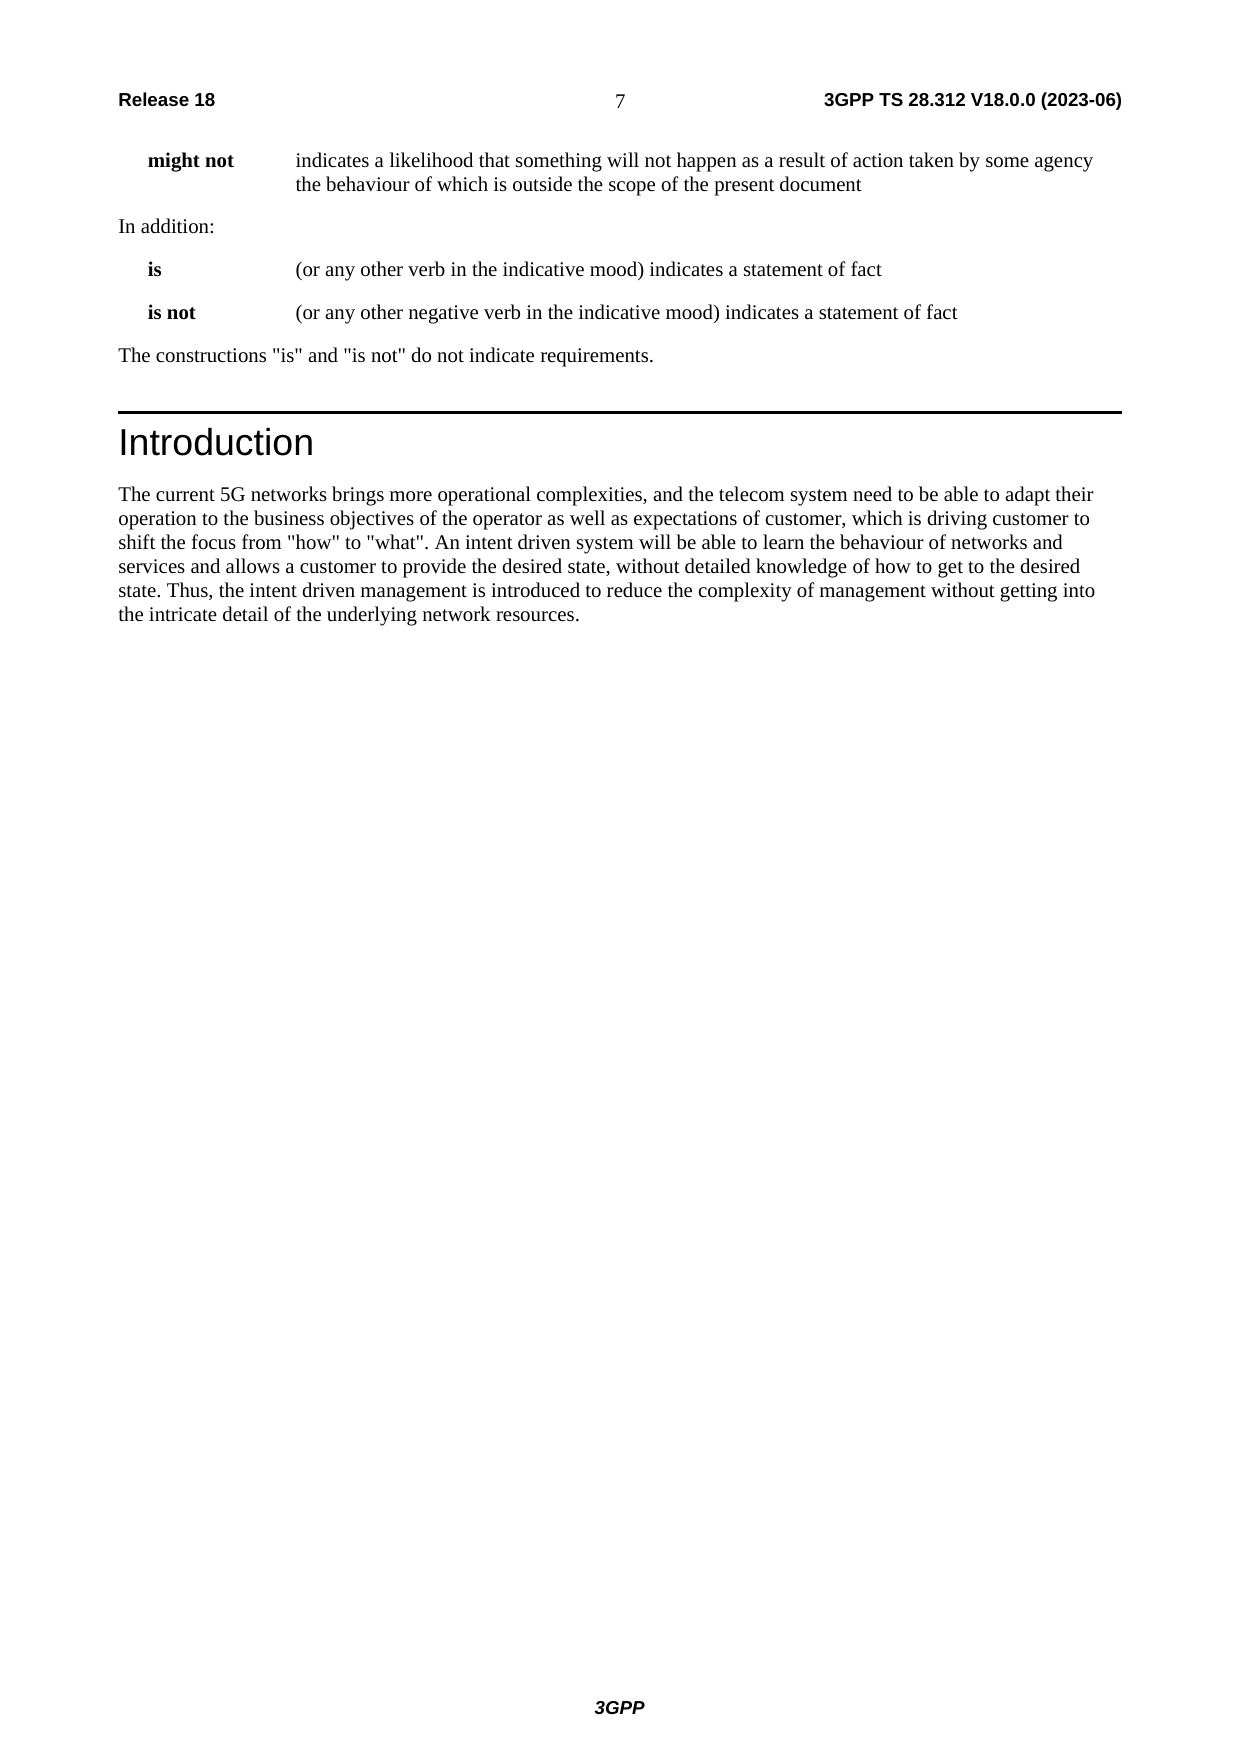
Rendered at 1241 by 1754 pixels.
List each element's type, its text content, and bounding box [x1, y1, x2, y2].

text The current 5G networks brings more operational complexities, and the telecom system need to be able to adapt their operation to the business objectives of the operator as well as expectations of customer, which is driving customer to shift the focus from "how" to "what". An intent driven system will be able to learn the behaviour of networks and services and allows a customer to provide the desired state, without detailed knowledge of how to get to the desired state. Thus, the intent driven management is introduced to reduce the complexity of management without getting into the intricate detail of the underlying network resources. [118, 482, 1122, 626]
text is (or any other verb in the indicative mood) indicates a statement of fact [148, 257, 1122, 281]
subtitle Introduction [118, 414, 1122, 463]
text In addition: [118, 214, 1122, 238]
text might not indicates a likelihood that something will not happen as a result of action taken by some agency the behaviour of which is outside the scope of the present document [148, 147, 1122, 196]
text The constructions "is" and "is not" do not indicate requirements. [118, 343, 1122, 367]
text is not (or any other negative verb in the indicative mood) indicates a statement of fact [148, 300, 1122, 324]
